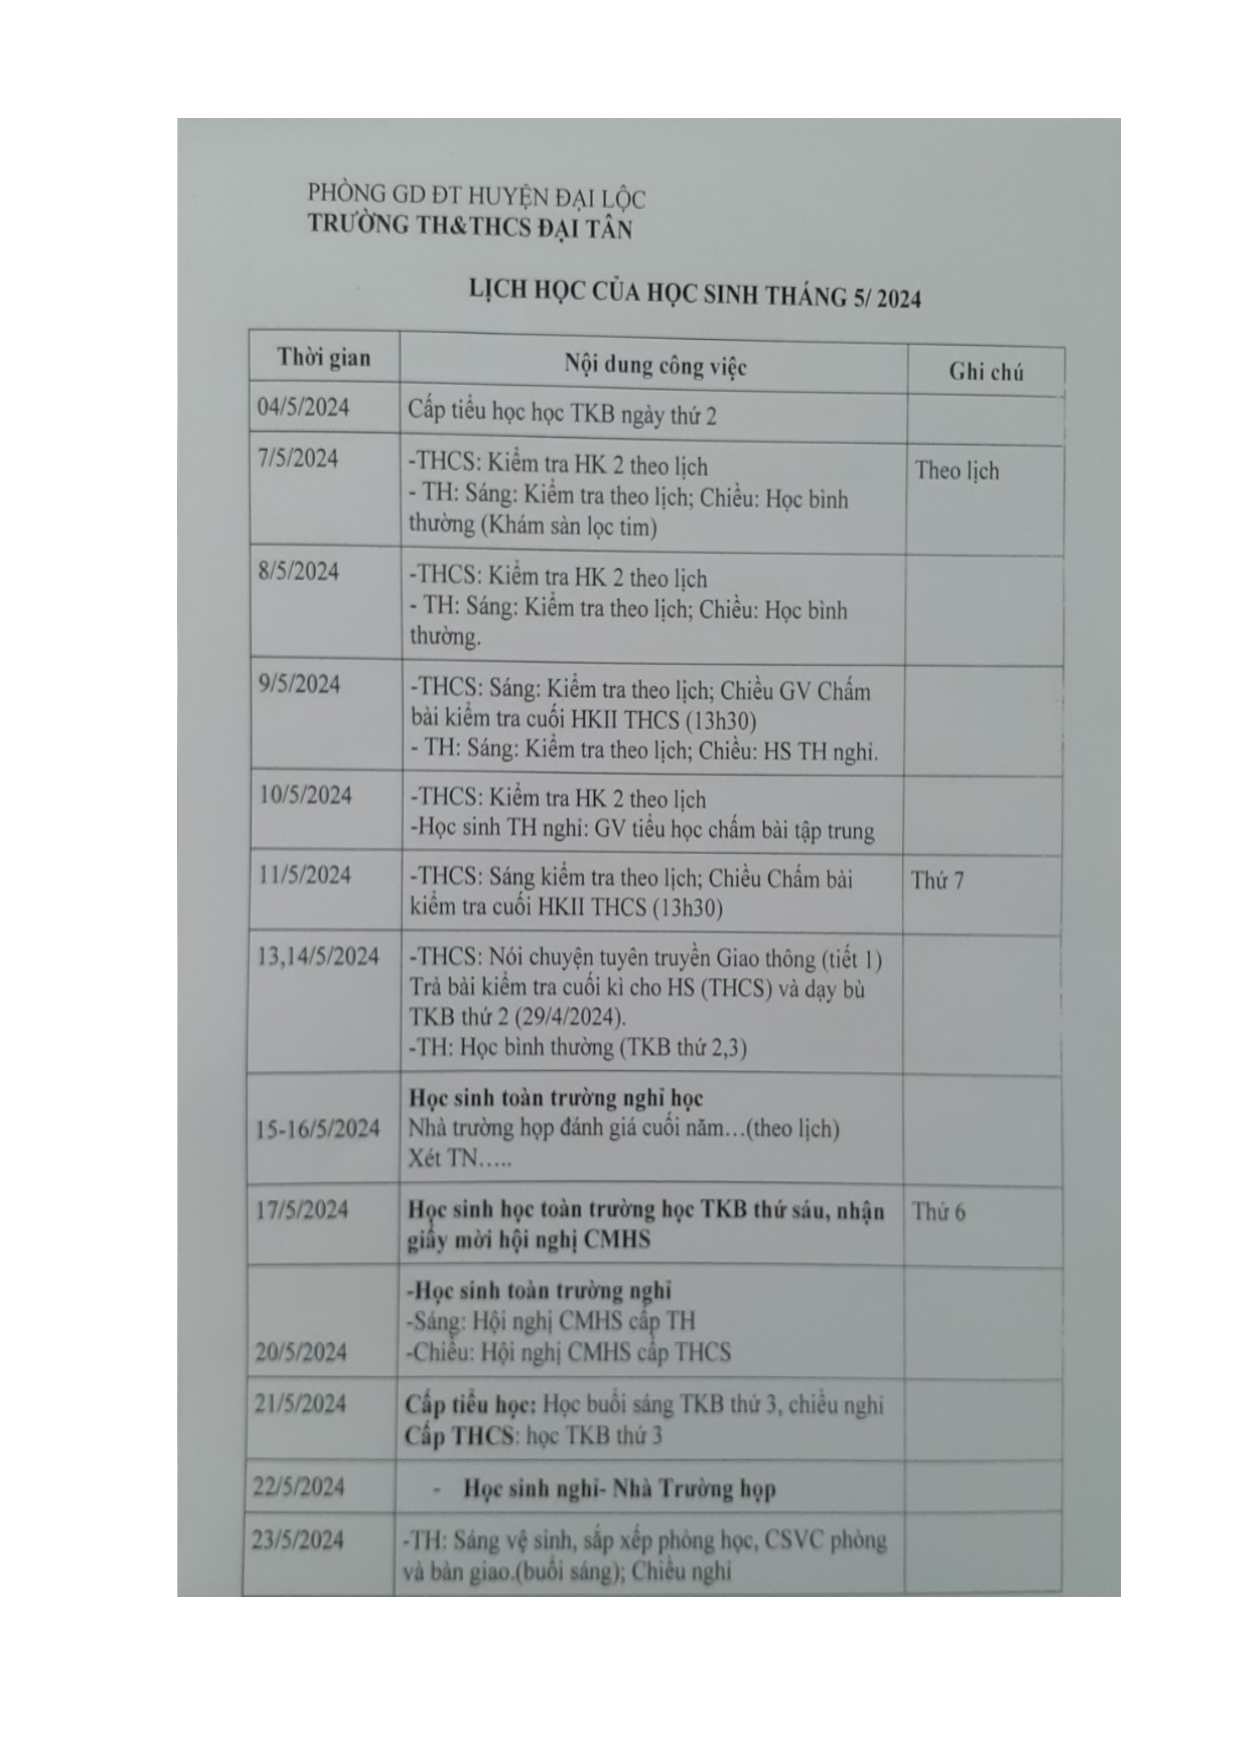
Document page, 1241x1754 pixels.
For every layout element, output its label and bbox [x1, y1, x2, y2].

picture [177, 118, 1121, 1597]
